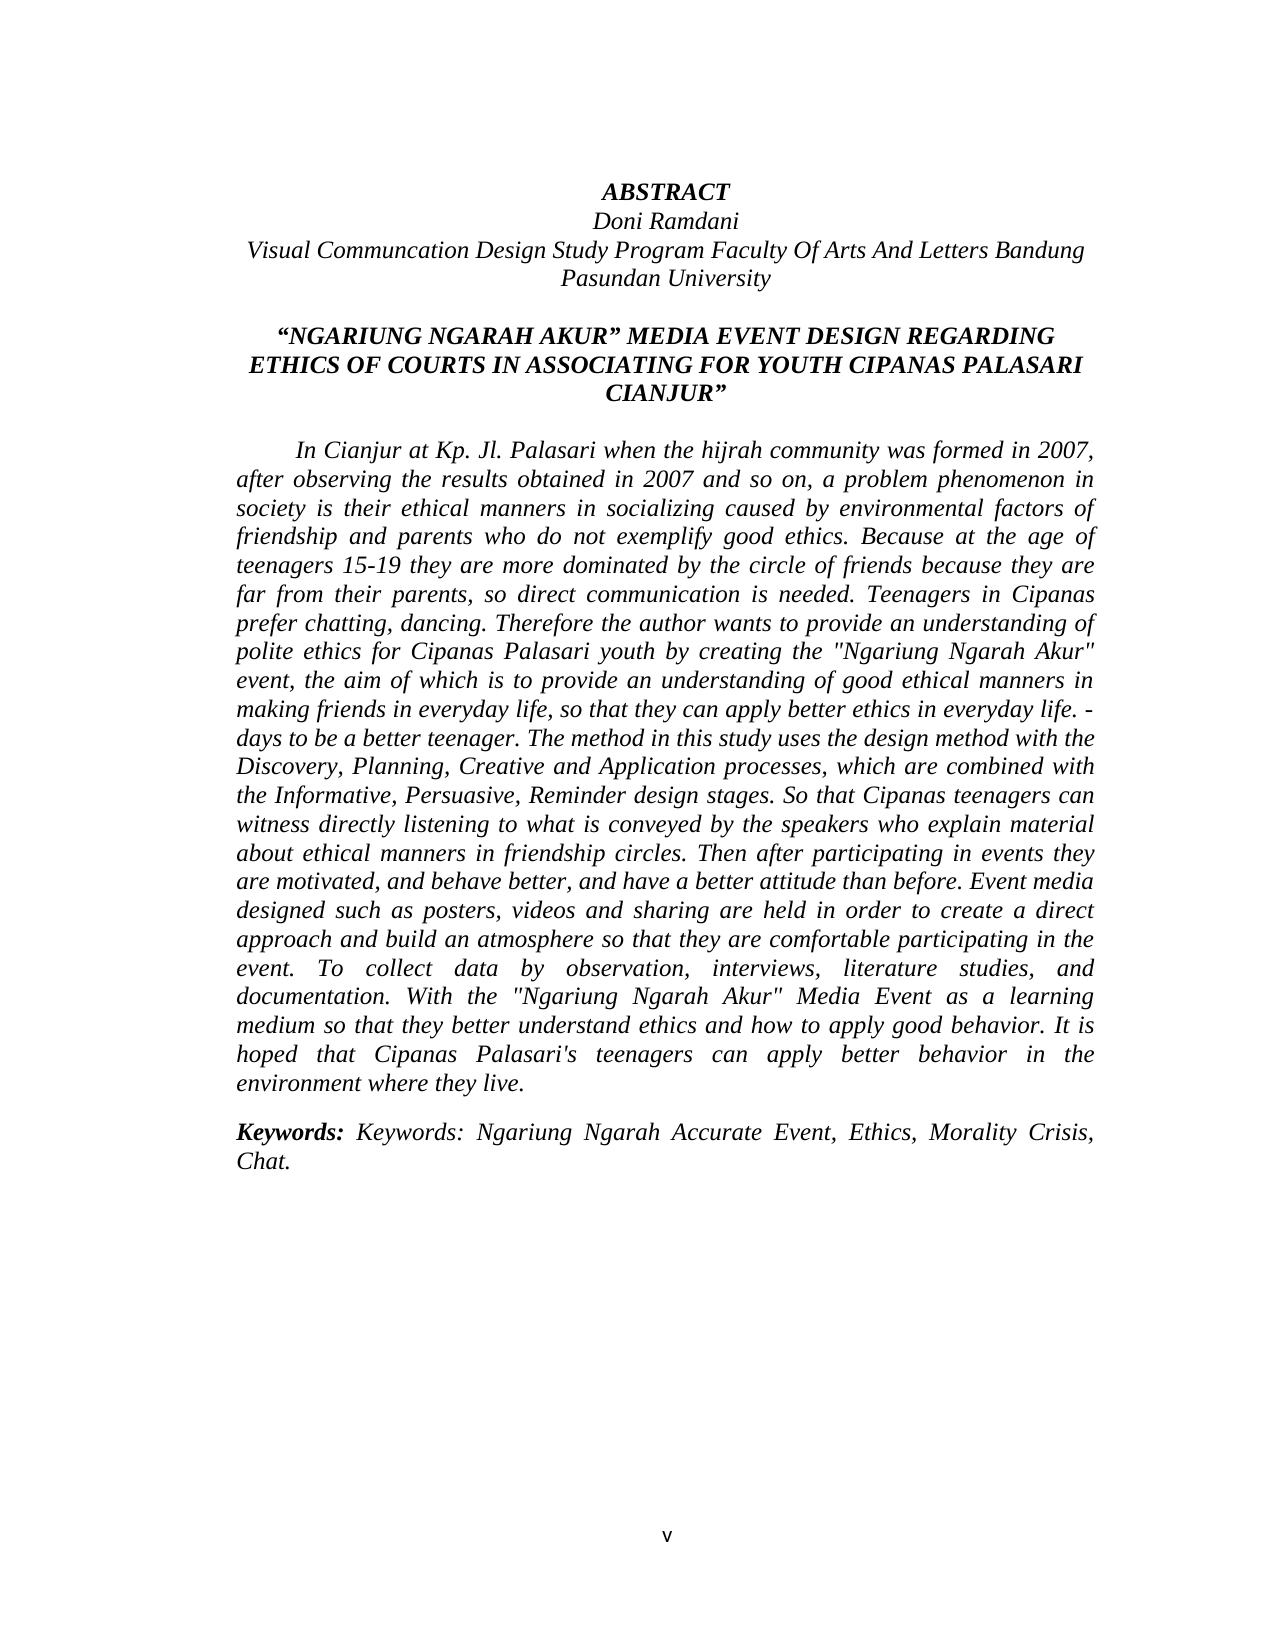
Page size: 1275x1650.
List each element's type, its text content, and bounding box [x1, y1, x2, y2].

text Visual Communcation Design Study Program Faculty Of Arts And Letters Bandung Pasundan University [236, 235, 1098, 292]
text “NGARIUNG NGARAH AKUR” MEDIA EVENT DESIGN REGARDING ETHICS OF COURTS IN ASSOCIATING FOR YOUTH CIPANAS PALASARI CIANJUR” [236, 321, 1098, 407]
text In Cianjur at Kp. Jl. Palasari when the hijrah community was formed in 2007, after observing the results obtained in 2007 and so on, a problem phenomenon in society is their ethical manners in socializing caused by environmental factors of friendship and parents who do not exemplify good ethics. Because at the age of teenagers 15-19 they are more dominated by the circle of friends because they are far from their parents, so direct communication is needed. Teenagers in Cipanas prefer chatting, dancing. Therefore the author wants to provide an understanding of polite ethics for Cipanas Palasari youth by creating the "Ngariung Ngarah Akur" event, the aim of which is to provide an understanding of good ethical manners in making friends in everyday life, so that they can apply better ethics in everyday life. -days to be a better teenager. The method in this study uses the design method with the Discovery, Planning, Creative and Application processes, which are combined with the Informative, Persuasive, Reminder design stages. So that Cipanas teenagers can witness directly listening to what is conveyed by the speakers who explain material about ethical manners in friendship circles. Then after participating in events they are motivated, and behave better, and have a better attitude than before. Event media designed such as posters, videos and sharing are held in order to create a direct approach and build an atmosphere so that they are comfortable participating in the event. To collect data by observation, interviews, literature studies, and documentation. With the "Ngariung Ngarah Akur" Media Event as a learning medium so that they better understand ethics and how to apply good behavior. It is hoped that Cipanas Palasari's teenagers can apply better behavior in the environment where they live. [236, 435, 1098, 1096]
text Doni Ramdani [236, 206, 1098, 235]
text ABSTRACT [236, 177, 1098, 206]
text Keywords: Keywords: Ngariung Ngarah Accurate Event, Ethics, Morality Crisis, Chat. [236, 1117, 1098, 1175]
